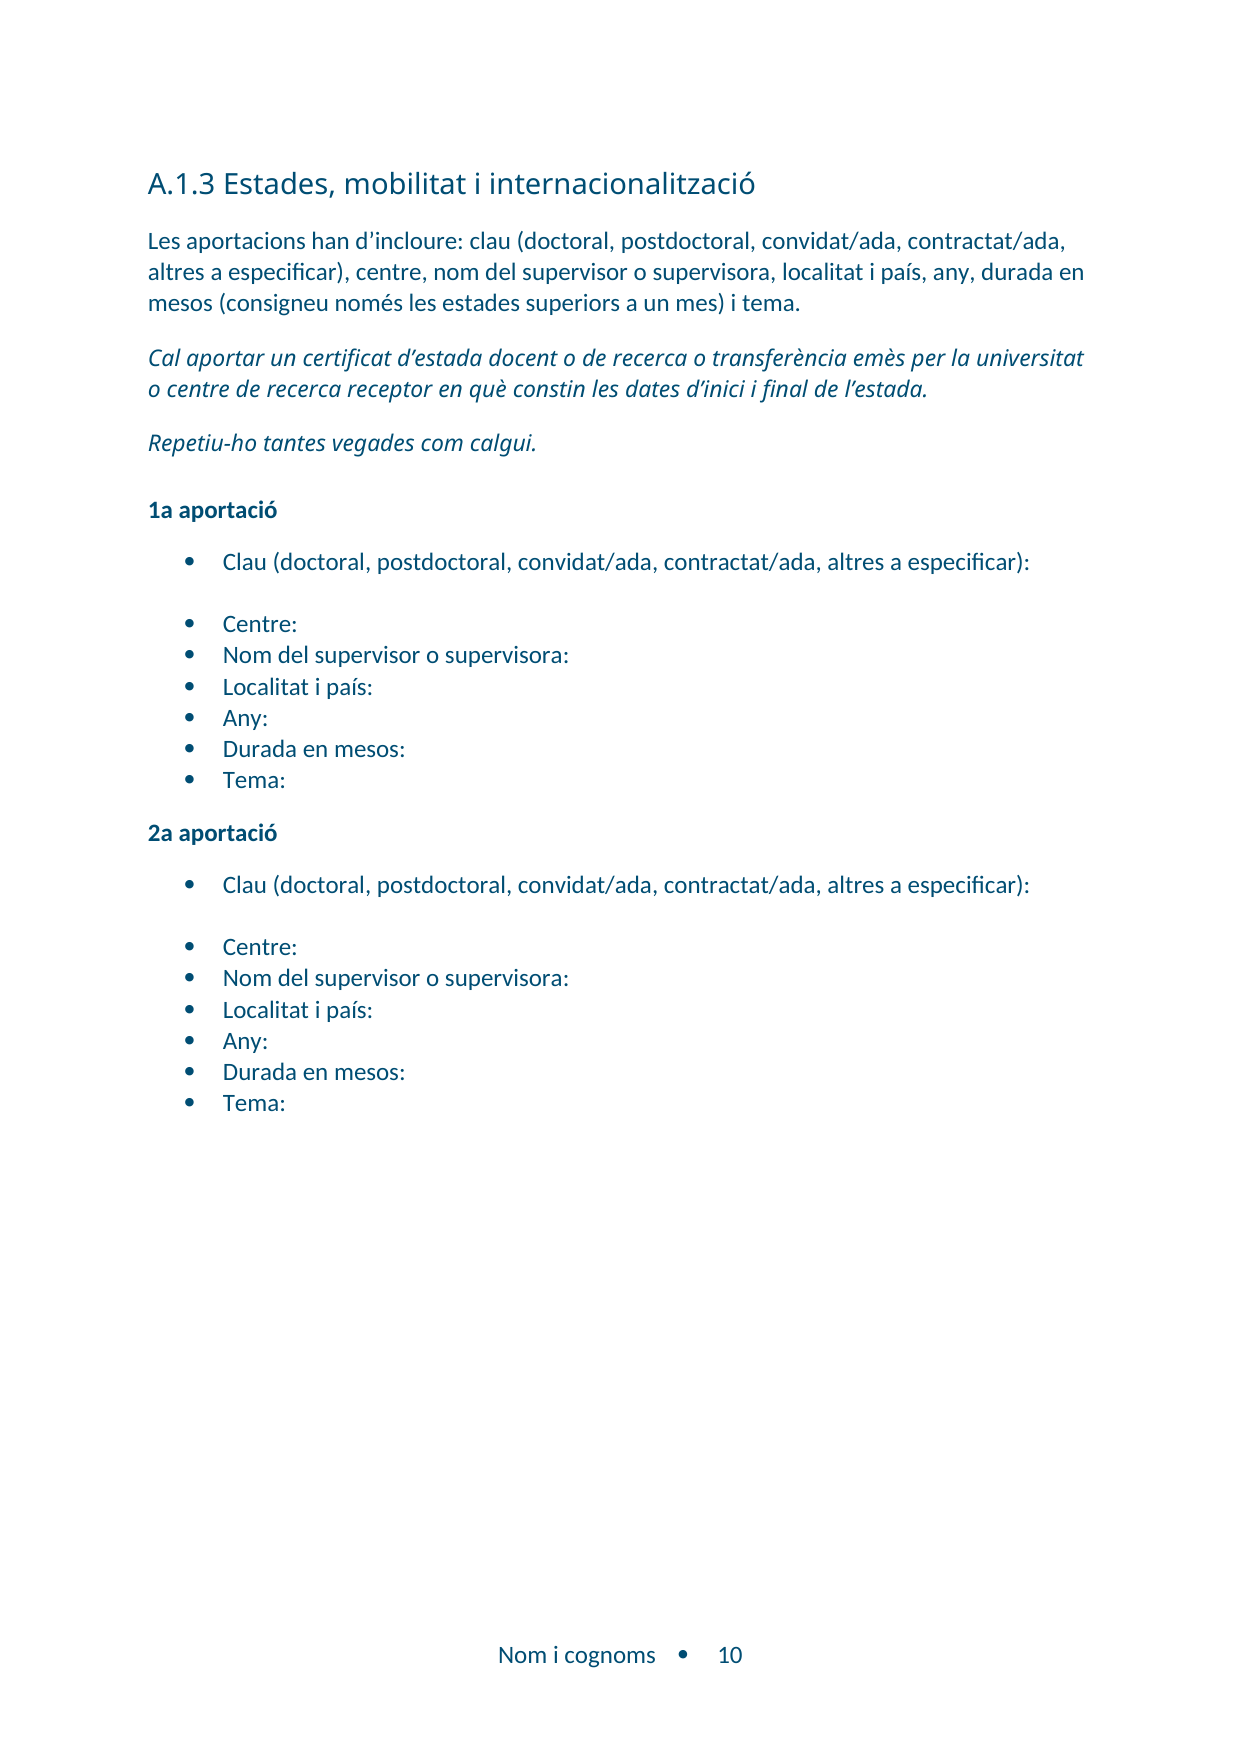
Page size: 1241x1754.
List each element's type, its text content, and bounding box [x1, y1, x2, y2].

list Localitat i país: [185, 993, 1092, 1024]
list Durada en mesos: [185, 1056, 1092, 1087]
list Durada en mesos: [185, 733, 1092, 764]
text 1a aportació [148, 493, 1092, 524]
list Clau (doctoral, postdoctoral, convidat/ada, contractat/ada, altres a especificar): [185, 868, 1092, 931]
list Localitat i país: [185, 670, 1092, 701]
list Tema: [185, 764, 1092, 795]
list Nom del supervisor o supervisora: [185, 639, 1092, 670]
list Centre: [185, 931, 1092, 962]
list Nom del supervisor o supervisora: [185, 962, 1092, 993]
text Repetiu-ho tantes vegades com calgui. [148, 426, 1092, 458]
list Centre: [185, 608, 1092, 639]
text 2a aportació [148, 816, 1092, 847]
list Tema: [185, 1087, 1092, 1118]
text Les aportacions han d’incloure: clau (doctoral, postdoctoral, convidat/ada, contractat/ada, altres a especificar), centre, nom del supervisor o supervisora, localitat i país, any, durada en mesos (consigneu només les estades superiors a un mes) i tema. [148, 224, 1092, 318]
text Cal aportar un certificat d’estada docent o de recerca o transferència emès per la universitat o centre de recerca receptor en què constin les dates d’inici i final de l’estada. [148, 341, 1092, 403]
list Any: [185, 1024, 1092, 1056]
list Clau (doctoral, postdoctoral, convidat/ada, contractat/ada, altres a especificar): [185, 545, 1092, 608]
subtitle A.1.3 Estades, mobilitat i internacionalització [148, 168, 1092, 201]
list Any: [185, 701, 1092, 733]
